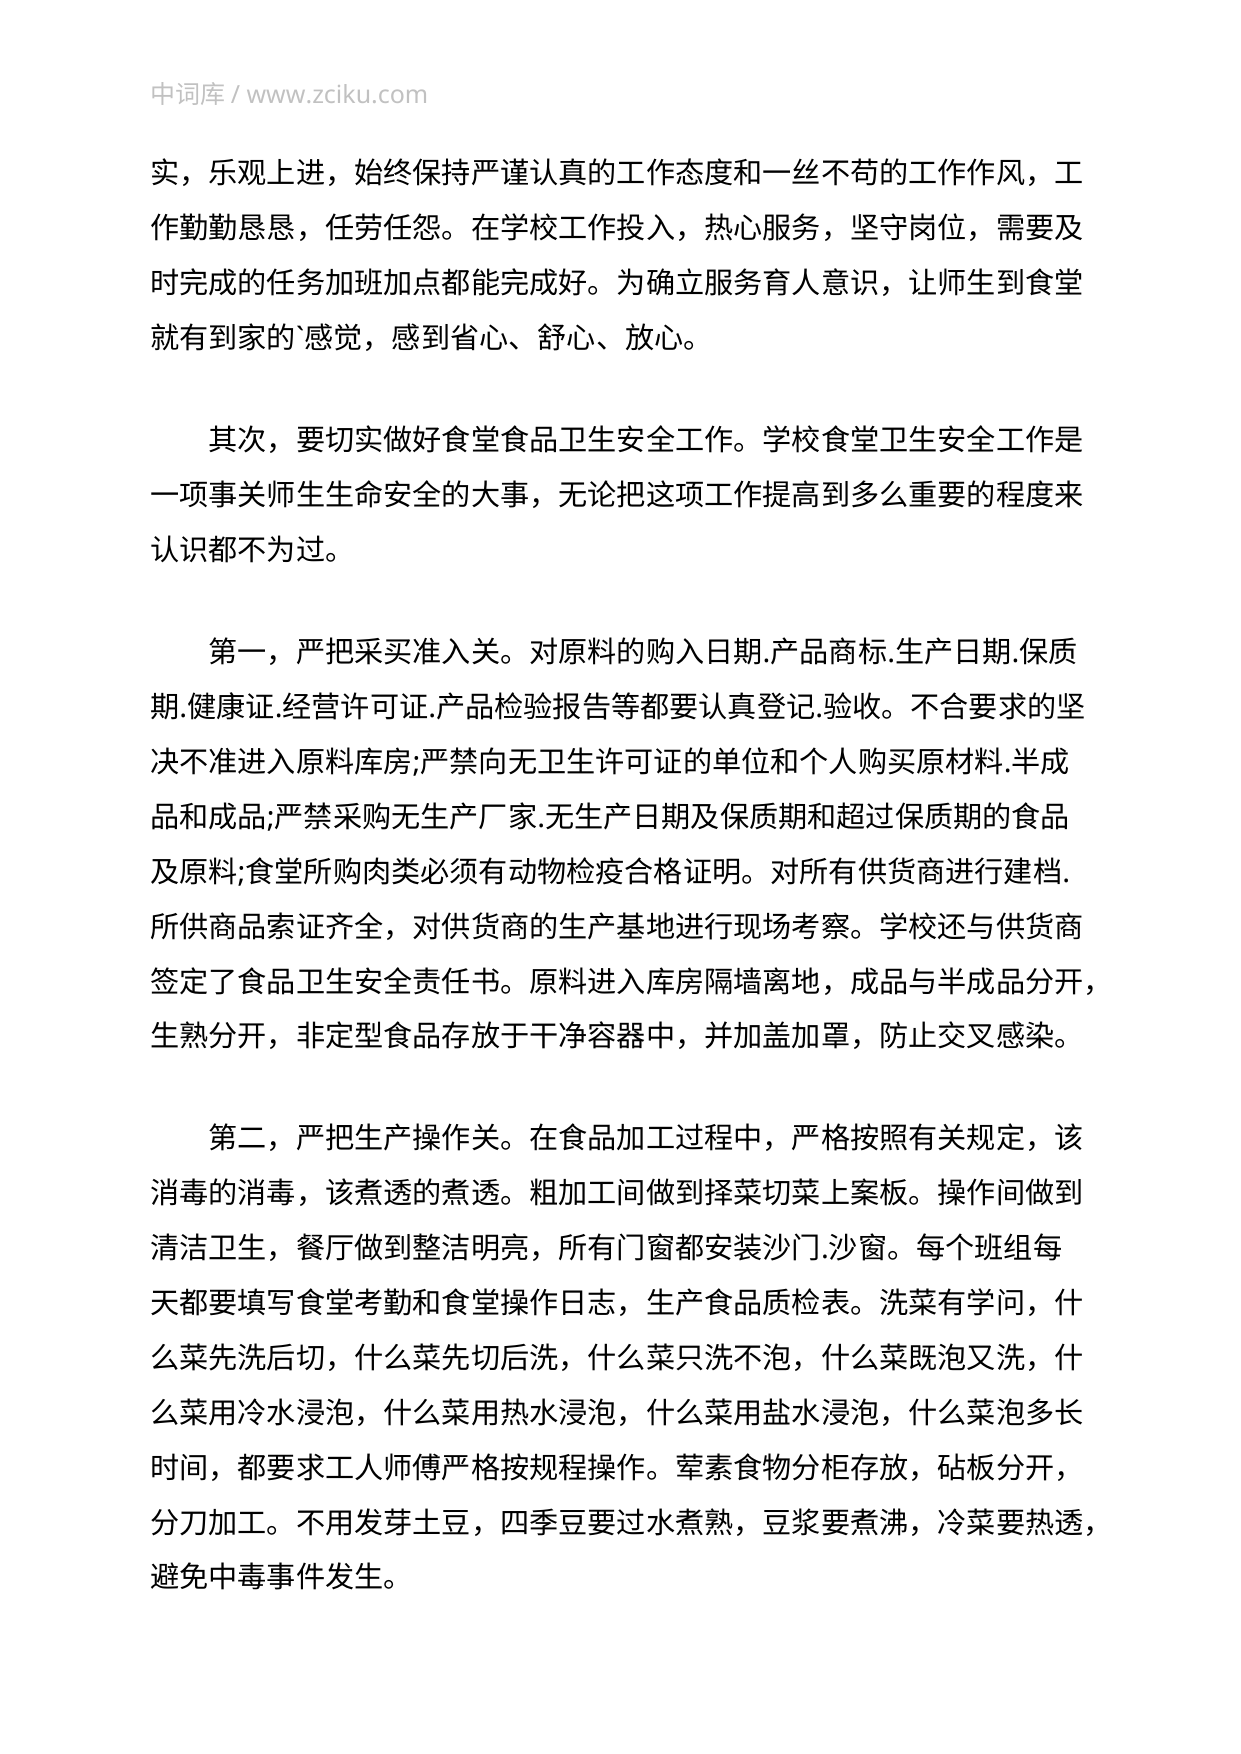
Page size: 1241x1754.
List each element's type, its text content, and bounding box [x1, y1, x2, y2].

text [150, 150, 1090, 357]
text 第二，严把生产操作关。在食品加工过程中，严格按照有关规定，该消毒的消毒，该煮透的煮透。粗加工间做到择菜切菜上案板。操作间做到清洁卫生，餐厅做到整洁明亮，所有门窗都安装沙门.沙窗。每个班组每天都要填写食堂考勤和食堂操作日志，生产食品质检表。洗菜有学问，什么菜先洗后切，什么菜先切后洗，什么菜只洗不泡，什么菜既泡又洗，什么菜用冷水浸泡，什么菜用热水浸泡，什么菜用盐水浸泡，什么菜泡多长时间，都要求工人师傅严格按规程操作。荤素食物分柜存放，砧板分开，分刀加工。不用发芽土豆，四季豆要过水煮熟，豆浆要煮沸，冷菜要热透，避免中毒事件发生。 [150, 1115, 1090, 1596]
text 其次，要切实做好食堂食品卫生安全工作。学校食堂卫生安全工作是一项事关师生生命安全的大事，无论把这项工作提高到多么重要的程度来认识都不为过。 [150, 417, 1090, 569]
text 第一，严把采买准入关。对原料的购入日期.产品商标.生产日期.保质期.健康证.经营许可证.产品检验报告等都要认真登记.验收。不合要求的坚决不准进入原料库房;严禁向无卫生许可证的单位和个人购买原材料.半成品和成品;严禁采购无生产厂家.无生产日期及保质期和超过保质期的食品及原料;食堂所购肉类必须有动物检疫合格证明。对所有供货商进行建档.所供商品索证齐全，对供货商的生产基地进行现场考察。学校还与供货商签定了食品卫生安全责任书。原料进入库房隔墙离地，成品与半成品分开，生熟分开，非定型食品存放于干净容器中，并加盖加罩，防止交叉感染。 [150, 628, 1090, 1055]
